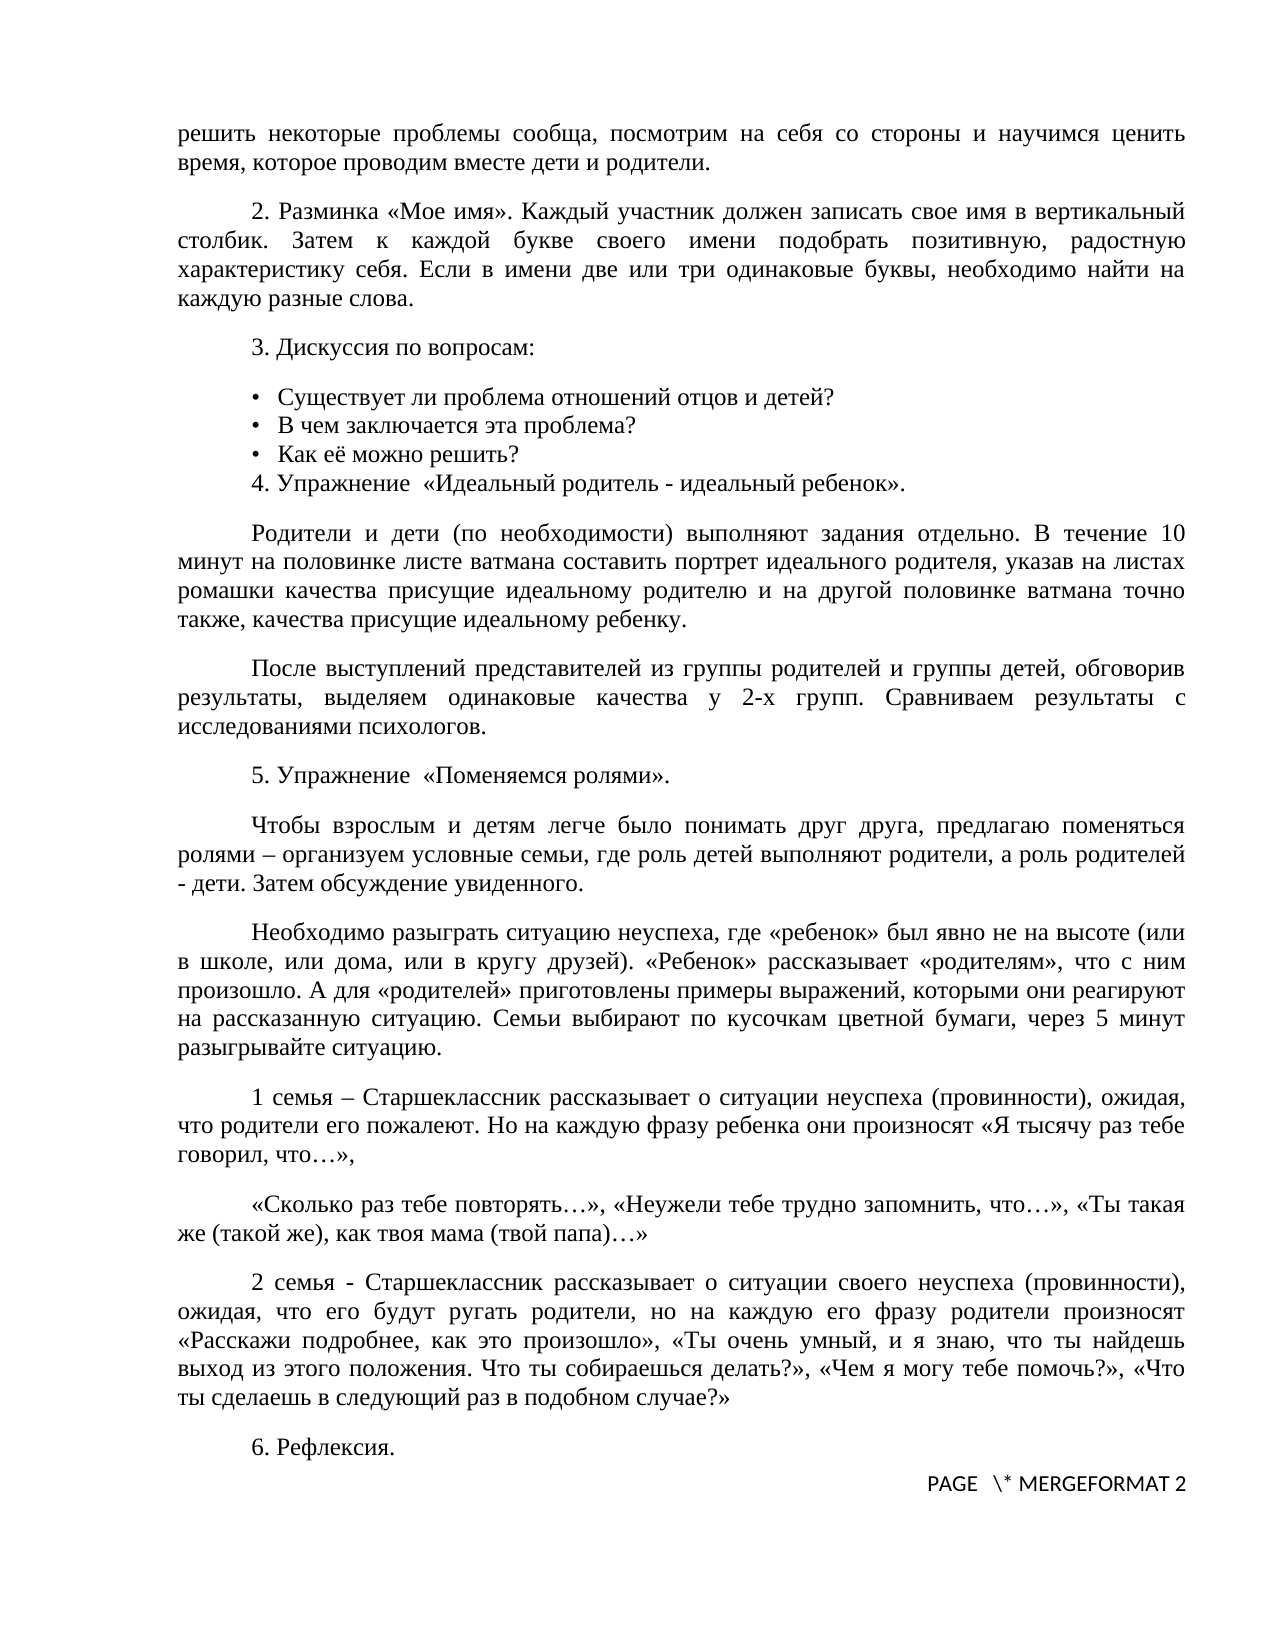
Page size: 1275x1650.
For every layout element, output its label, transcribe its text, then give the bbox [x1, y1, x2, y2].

text 4. Упражнение «Идеальный родитель - идеальный ребенок». [177, 468, 1186, 497]
text 5. Упражнение «Поменяемся ролями». [177, 761, 1186, 789]
text 2. Разминка «Мое имя». Каждый участник должен записать свое имя в вертикальный столбик. Затем к каждой букве своего имени подобрать позитивную, радостную характеристику себя. Если в имени две или три одинаковые буквы, необходимо найти на каждую разные слова. [177, 196, 1186, 311]
text Чтобы взрослым и детям легче было понимать друг друга, предлагаю поменяться ролями – организуем условные семьи, где роль детей выполняют родители, а роль родителей - дети. Затем обсуждение увиденного. [177, 810, 1186, 896]
text Родители и дети (по необходимости) выполняют задания отдельно. В течение 10 минут на половинке листе ватмана составить портрет идеального родителя, указав на листах ромашки качества присущие идеальному родителю и на другой половинке ватмана точно также, качества присущие идеальному ребенку. [177, 518, 1186, 633]
text «Сколько раз тебе повторять…», «Неужели тебе трудно запомнить, что…», «Ты такая же (такой же), как твоя мама (твой папа)…» [177, 1189, 1186, 1246]
text 6. Рефлексия. [177, 1432, 1186, 1461]
text 2 семья - Старшеклассник рассказывает о ситуации своего неуспеха (провинности), ожидая, что его будут ругать родители, но на каждую его фразу родители произносят «Расскажи подробнее, как это произошло», «Ты очень умный, и я знаю, что ты найдешь выход из этого положения. Что ты собираешься делать?», «Чем я могу тебе помочь?», «Что ты сделаешь в следующий раз в подобном случае?» [177, 1267, 1186, 1411]
text После выступлений представителей из группы родителей и группы детей, обговорив результаты, выделяем одинаковые качества у 2-х групп. Сравниваем результаты с исследованиями психологов. [177, 653, 1186, 740]
text 3. Дискуссия по вопросам: [177, 332, 1186, 361]
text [177, 118, 1186, 176]
text 1 семья – Старшеклассник рассказывает о ситуации неуспеха (провинности), ожидая, что родители его пожалеют. Но на каждую фразу ребенка они произносят «Я тысячу раз тебе говорил, что…», [177, 1082, 1186, 1168]
text Необходимо разыграть ситуацию неуспеха, где «ребенок» был явно не на высоте (или в школе, или дома, или в кругу друзей). «Ребенок» рассказывает «родителям», что с ним произошло. А для «родителей» приготовлены примеры выражений, которыми они реагируют на рассказанную ситуацию. Семьи выбирают по кусочкам цветной бумаги, через 5 минут разыгрывайте ситуацию. [177, 917, 1186, 1061]
list Как её можно решить? [177, 439, 1186, 468]
list Существует ли проблема отношений отцов и детей? [177, 382, 1186, 411]
list В чем заключается эта проблема? [177, 411, 1186, 439]
